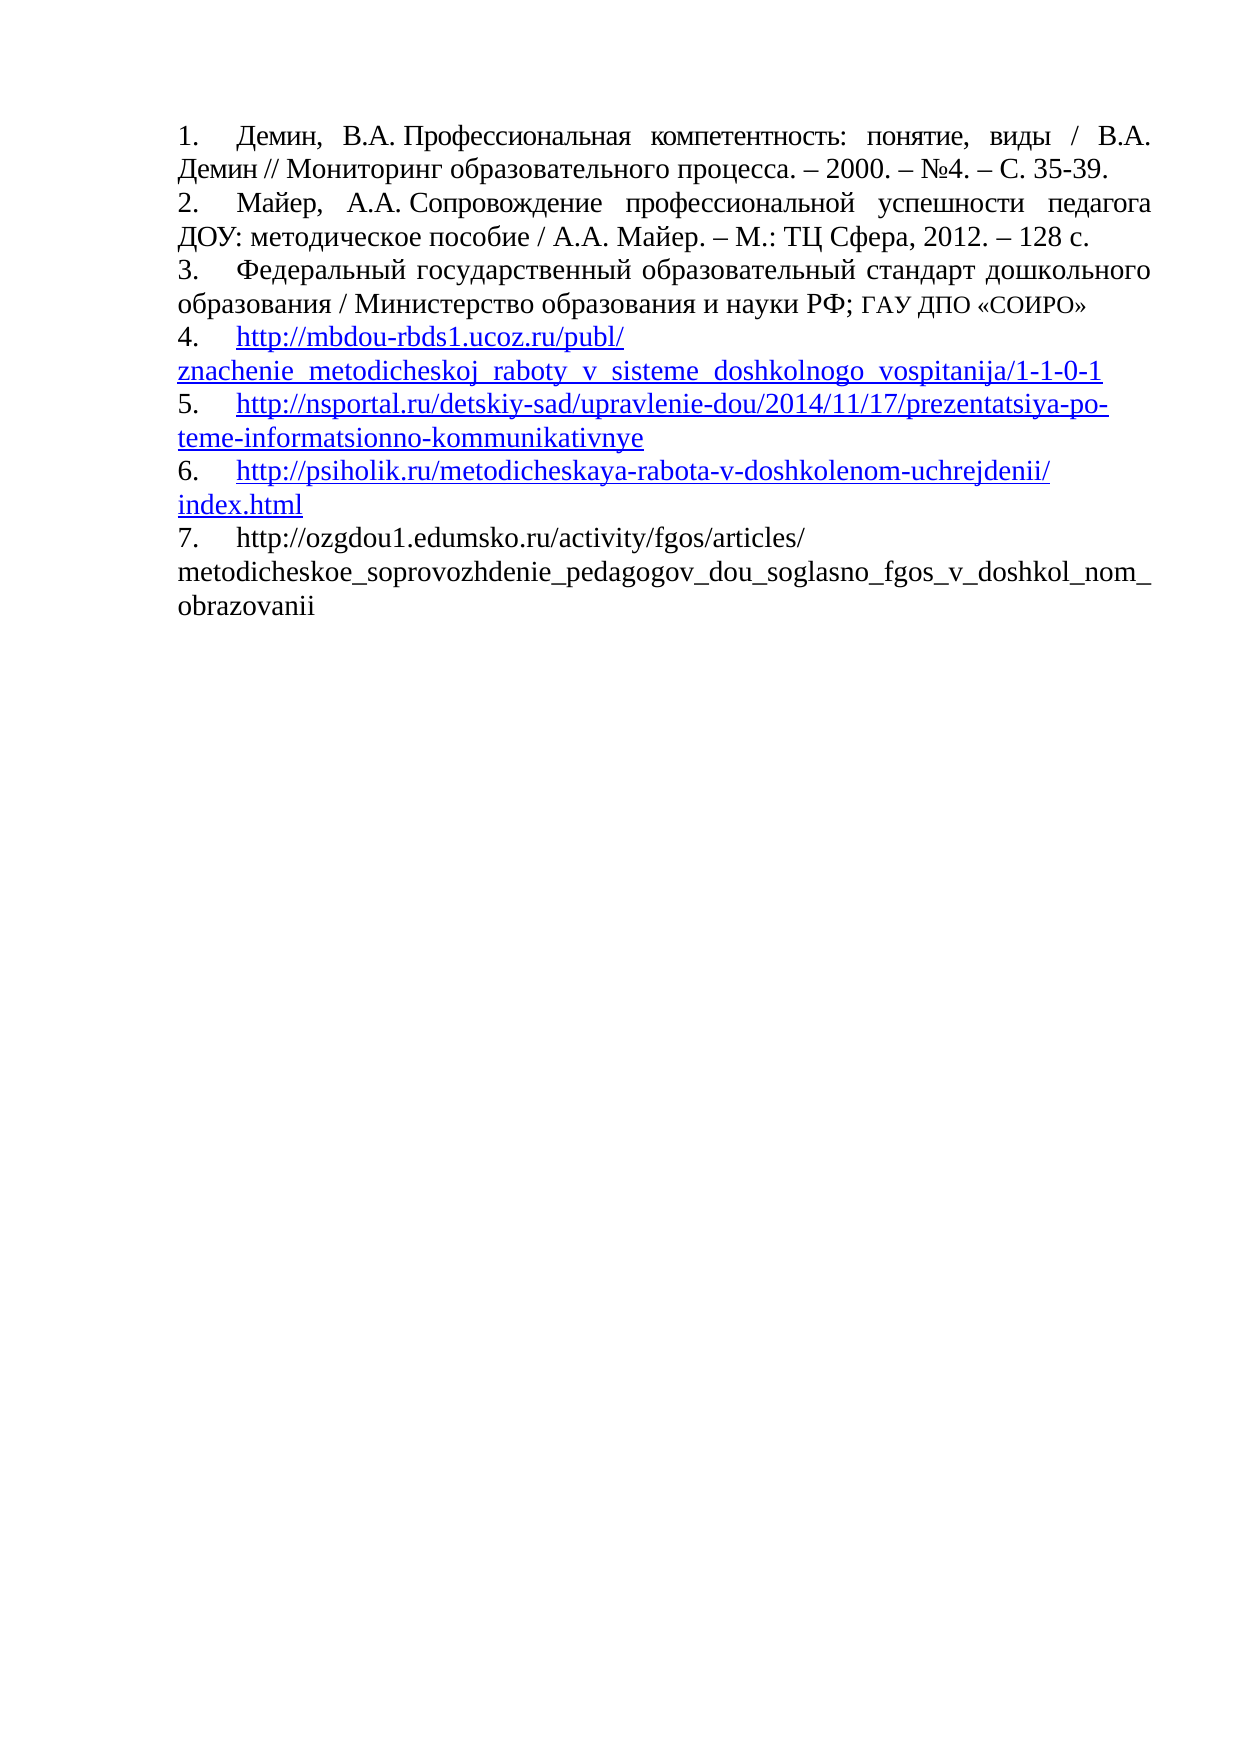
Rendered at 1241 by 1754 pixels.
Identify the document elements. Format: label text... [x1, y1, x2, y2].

list Федеральный государственный образовательный стандарт дошкольного образования / Министерство образования и науки РФ; ГАУ ДПО «СОИРО» [177, 252, 1152, 319]
list http://mbdou-rbds1.ucoz.ru/publ/znachenie_metodicheskoj_raboty_v_sisteme_doshkolnogo_vospitanija/1-1-0-1 [177, 319, 1152, 386]
list http://psiholik.ru/metodicheskaya-rabota-v-doshkolenom-uchrejdenii/index.html [177, 453, 1152, 521]
list Демин, В.А. Профессиональная компетентность: понятие, виды / В.А. Демин // Мониторинг образовательного процесса. – 2000. – №4. – С. 35-39. [177, 118, 1152, 185]
list http://ozgdou1.edumsko.ru/activity/fgos/articles/metodicheskoe_soprovozhdenie_pedagogov_dou_soglasno_fgos_v_doshkol_nom_obrazovanii [177, 521, 1152, 621]
list http://nsportal.ru/detskiy-sad/upravlenie-dou/2014/11/17/prezentatsiya-po-teme-informatsionno-kommunikativnye [177, 386, 1152, 453]
list Майер, А.А. Сопровождение профессиональной успешности педагога ДОУ: методическое пособие / А.А. Майер. – М.: ТЦ Сфера, 2012. – 128 с. [177, 185, 1152, 252]
